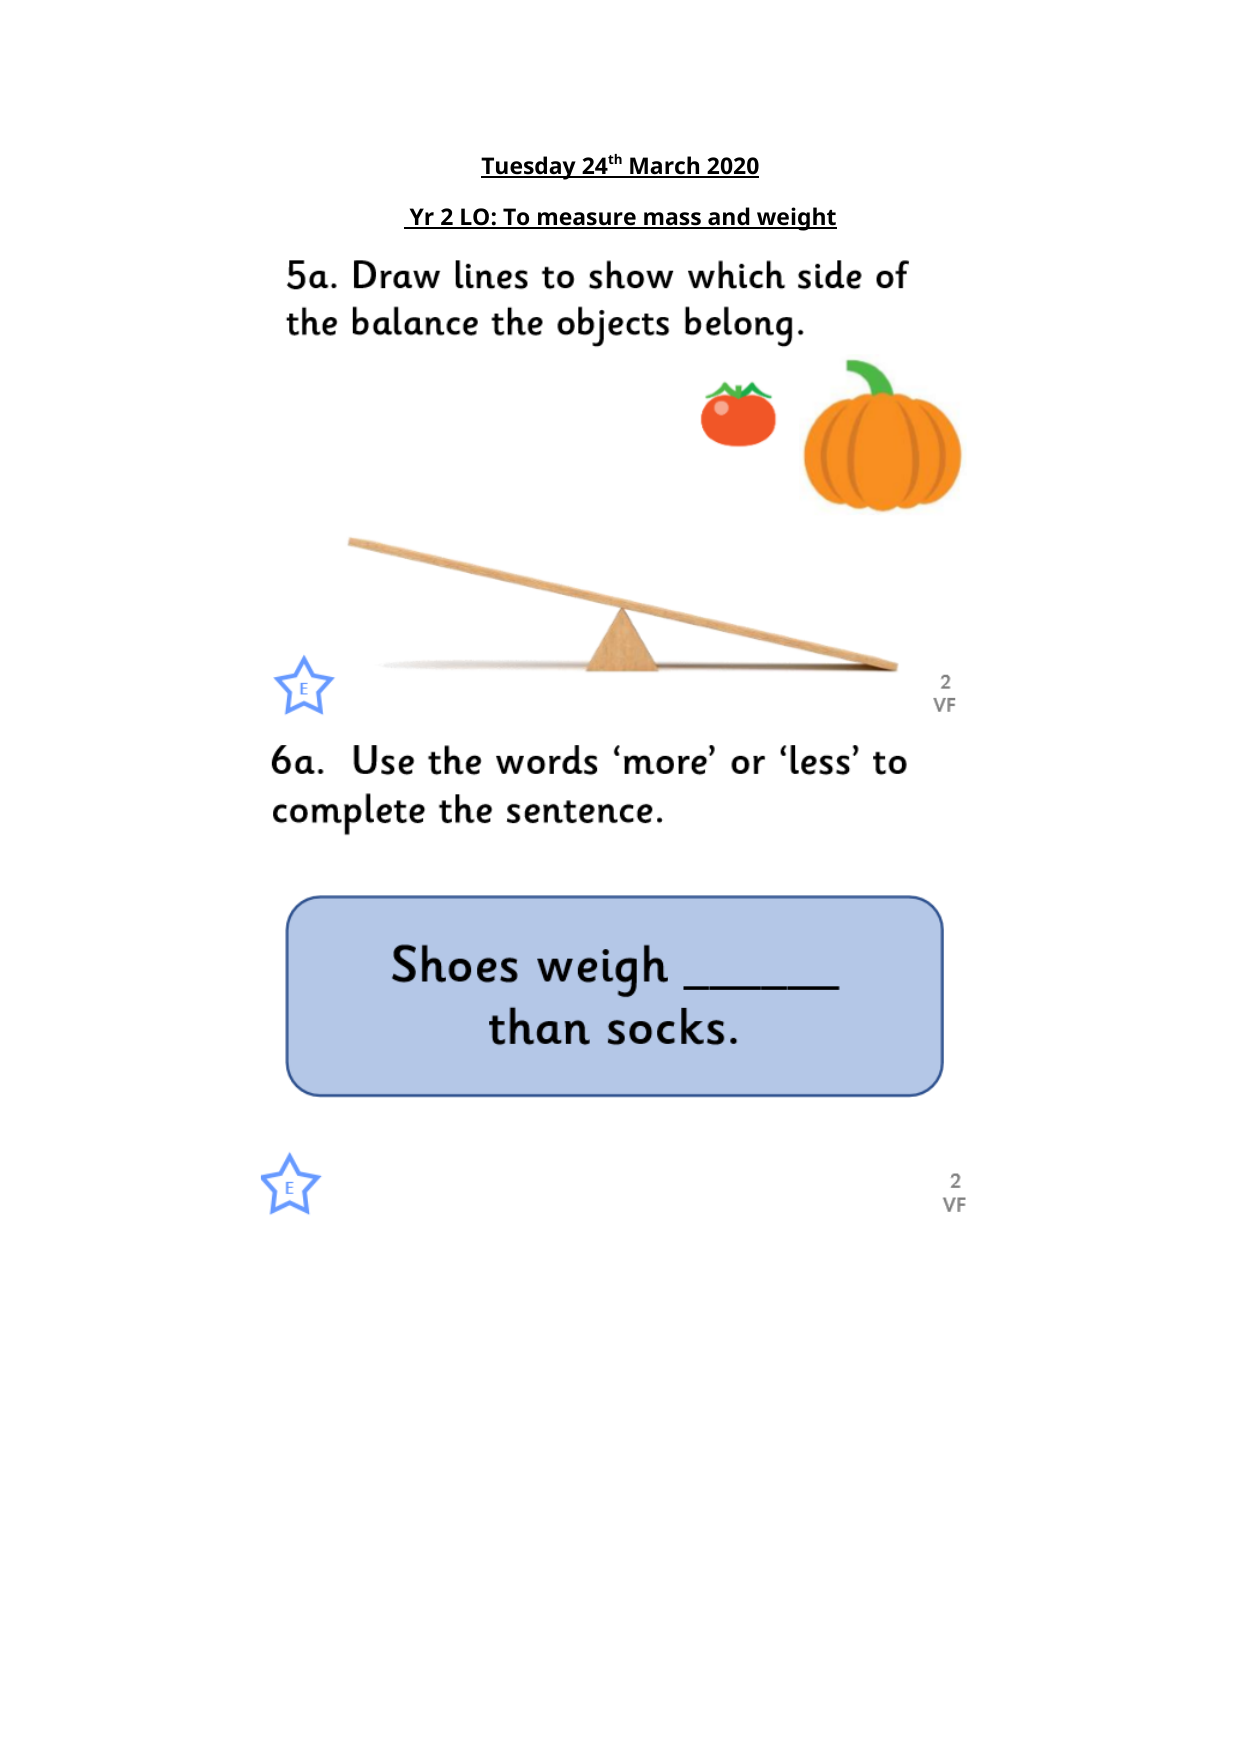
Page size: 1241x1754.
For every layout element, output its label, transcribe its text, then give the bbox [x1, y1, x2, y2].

text Yr 2 LO: To measure mass and weight [150, 200, 1090, 232]
text Tuesday 24th March 2020 [150, 150, 1090, 181]
picture [260, 738, 980, 1224]
picture [272, 250, 968, 720]
